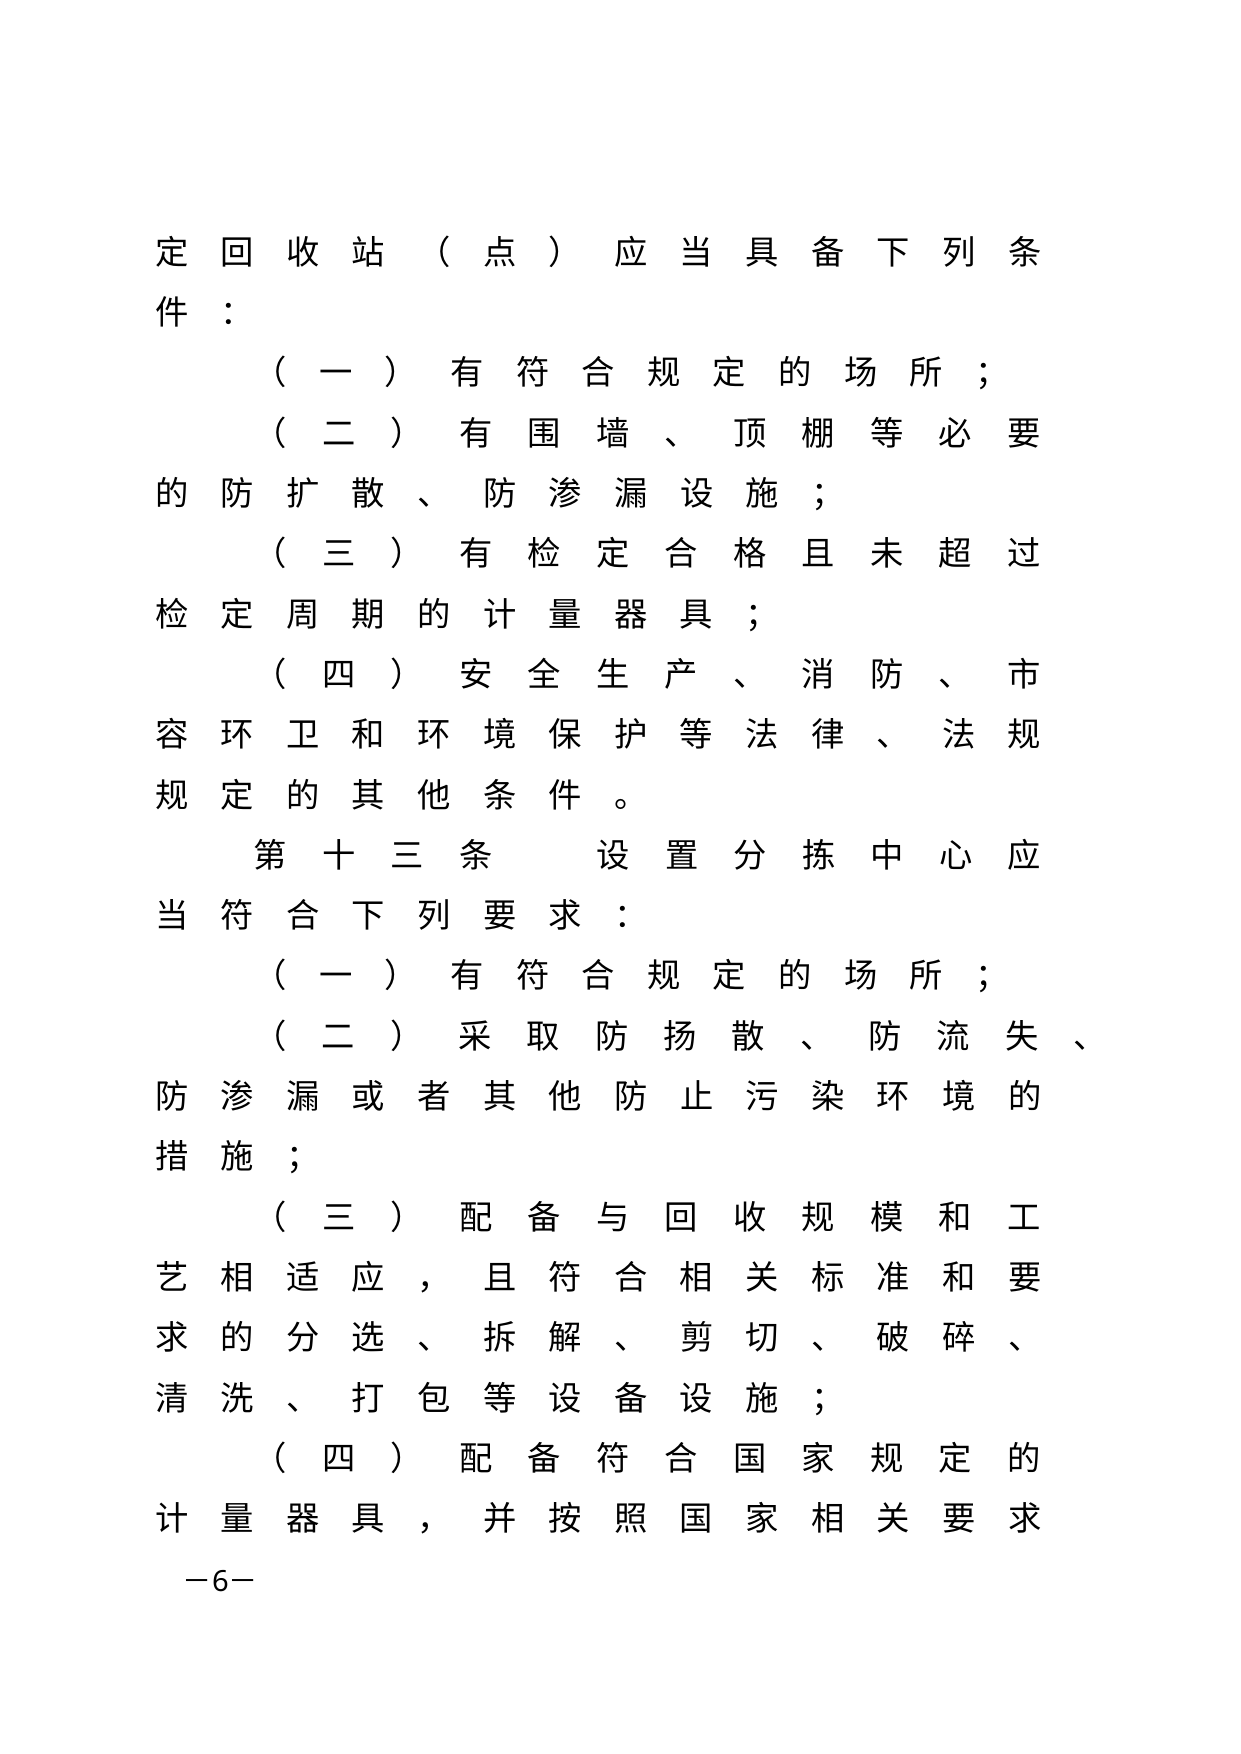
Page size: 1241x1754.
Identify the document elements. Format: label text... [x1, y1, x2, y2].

text （一）有符合规定的场所； [155, 340, 1073, 400]
text （三）有检定合格且未超过检定周期的计量器具； [155, 521, 1073, 642]
text 第十二条 设置再生资源固定回收站（点）应当具备下列条件： [155, 219, 1073, 340]
text （二）有围墙、顶棚等必要的防扩散、防渗漏设施； [155, 400, 1073, 521]
text 第十三条 设置分拣中心应当符合下列要求： [155, 823, 1073, 943]
text （一）有符合规定的场所； [155, 943, 1073, 1003]
text （四）安全生产、消防、市容环卫和环境保护等法律、法规规定的其他条件。 [155, 642, 1073, 823]
text （四）配备符合国家规定的计量器具，并按照国家相关要求进行计量检定； [155, 1426, 1073, 1546]
text （三）配备与回收规模和工艺相适应，且符合相关标准和要求的分选、拆解、剪切、破碎、清洗、打包等设备设施； [155, 1184, 1073, 1426]
text （二）采取防扬散、防流失、防渗漏或者其他防止污染环境的措施； [155, 1003, 1073, 1184]
